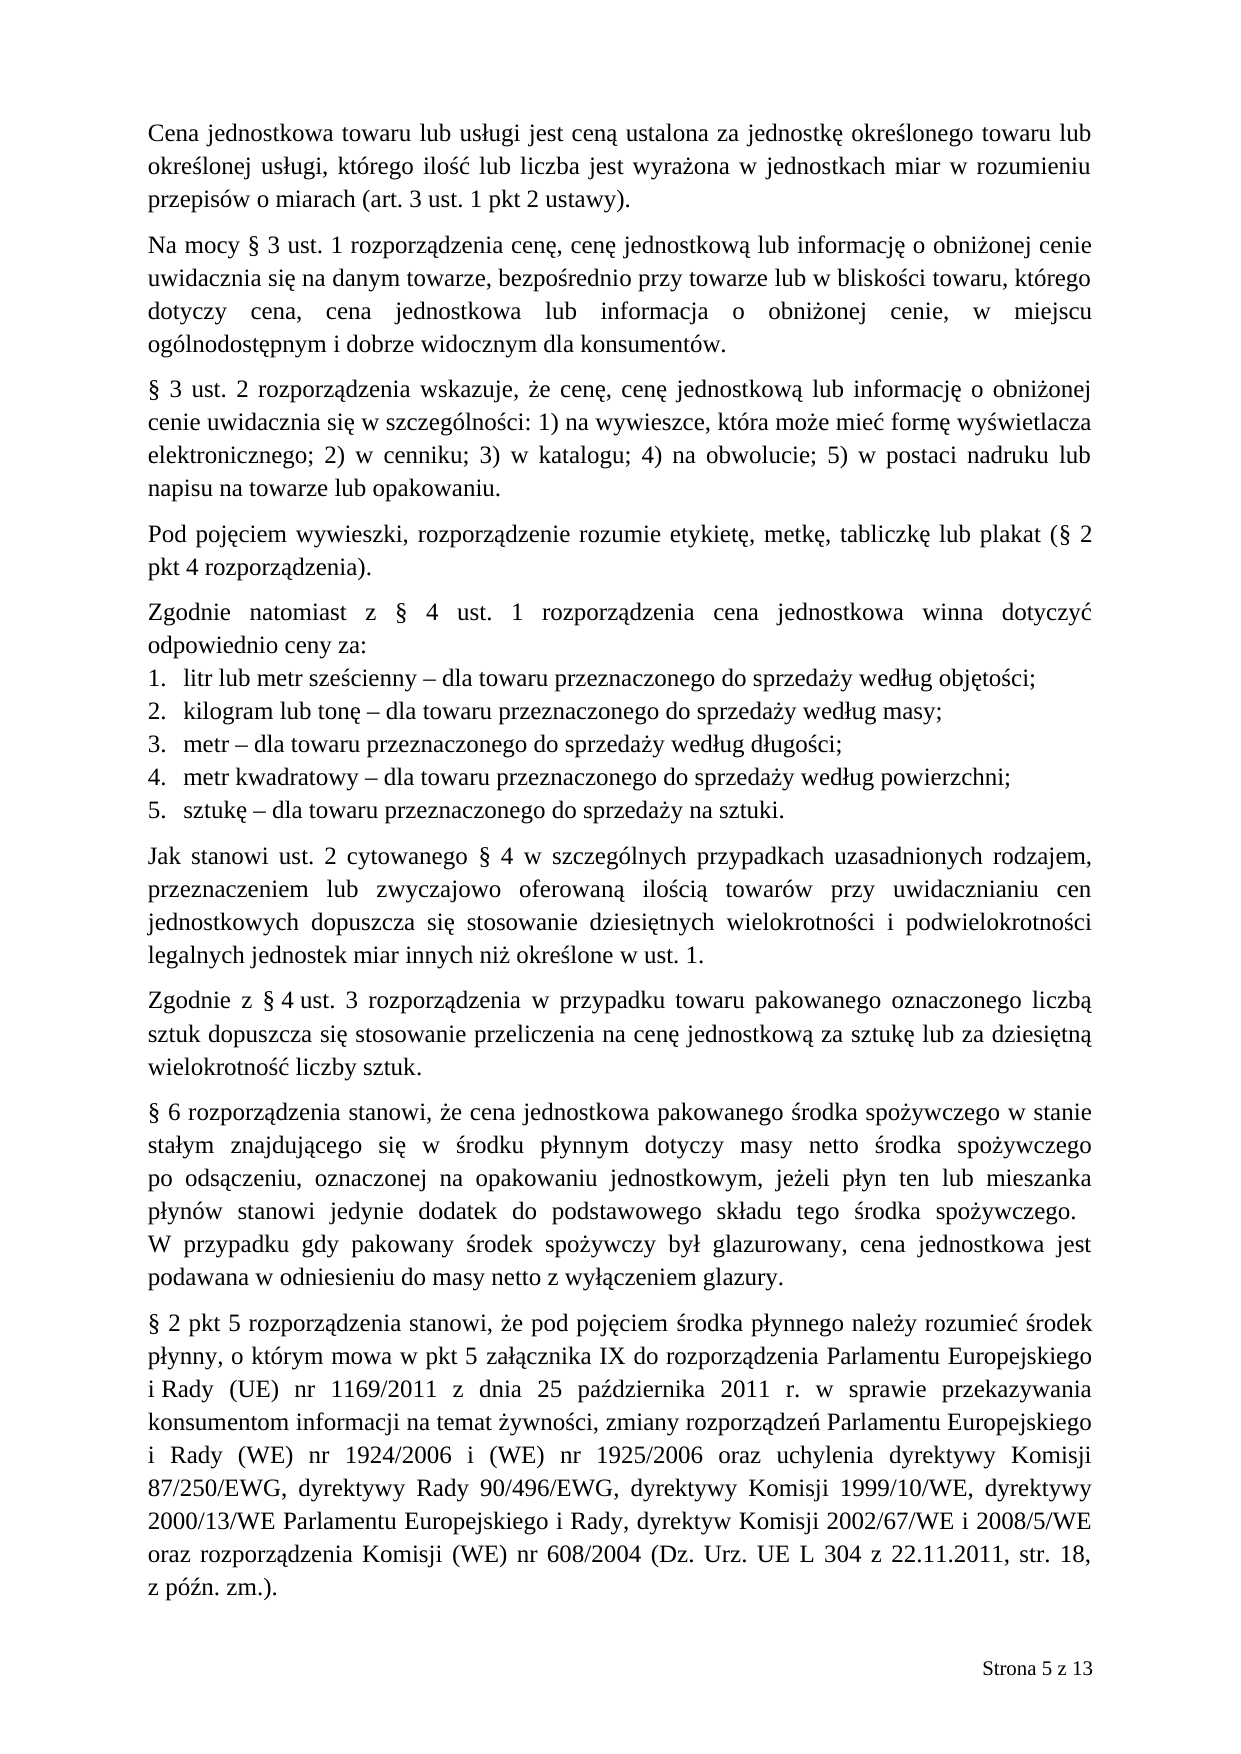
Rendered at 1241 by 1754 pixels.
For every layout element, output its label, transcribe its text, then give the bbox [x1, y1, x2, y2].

text Jak stanowi ust. 2 cytowanego § 4 w szczególnych przypadkach uzasadnionych rodzajem, przeznaczeniem lub zwyczajowo oferowaną ilością towarów przy uwidacznianiu cen jednostkowych dopuszcza się stosowanie dziesiętnych wielokrotności i podwielokrotności legalnych jednostek miar innych niż określone w ust. 1. [148, 841, 1092, 969]
list metr kwadratowy – dla towaru przeznaczonego do sprzedaży według powierzchni; [148, 762, 1092, 791]
text Cena jednostkowa towaru lub usługi jest ceną ustalona za jednostkę określonego towaru lub określonej usługi, którego ilość lub liczba jest wyrażona w jednostkach miar w rozumieniu przepisów o miarach (art. 3 ust. 1 pkt 2 ustawy). [148, 118, 1092, 213]
list sztukę – dla towaru przeznaczonego do sprzedaży na sztuki. [148, 796, 1092, 824]
text § 3 ust. 2 rozporządzenia wskazuje, że cenę, cenę jednostkową lub informację o obniżonej cenie uwidacznia się w szczególności: 1) na wywieszce, która może mieć formę wyświetlacza elektronicznego; 2) w cenniku; 3) w katalogu; 4) na obwolucie; 5) w postaci nadruku lub napisu na towarze lub opakowaniu. [148, 374, 1092, 502]
text § 6 rozporządzenia stanowi, że cena jednostkowa pakowanego środka spożywczego w stanie stałym znajdującego się w środku płynnym dotyczy masy netto środka spożywczego po odsączeniu, oznaczonej na opakowaniu jednostkowym, jeżeli płyn ten lub mieszanka płynów stanowi jedynie dodatek do podstawowego składu tego środka spożywczego. W przypadku gdy pakowany środek spożywczy był glazurowany, cena jednostkowa jest podawana w odniesieniu do masy netto z wyłączeniem glazury. [148, 1097, 1092, 1291]
text Pod pojęciem wywieszki, rozporządzenie rozumie etykietę, metkę, tabliczkę lub plakat (§ 2 pkt 4 rozporządzenia). [148, 519, 1092, 581]
text Na mocy § 3 ust. 1 rozporządzenia cenę, cenę jednostkową lub informację o obniżonej cenie uwidacznia się na danym towarze, bezpośrednio przy towarze lub w bliskości towaru, którego dotyczy cena, cena jednostkowa lub informacja o obniżonej cenie, w miejscu ogólnodostępnym i dobrze widocznym dla konsumentów. [148, 230, 1092, 357]
text § 2 pkt 5 rozporządzenia stanowi, że pod pojęciem środka płynnego należy rozumieć środek płynny, o którym mowa w pkt 5 załącznika IX do rozporządzenia Parlamentu Europejskiego i Rady (UE) nr 1169/2011 z dnia 25 października 2011 r. w sprawie przekazywania konsumentom informacji na temat żywności, zmiany rozporządzeń Parlamentu Europejskiego i Rady (WE) nr 1924/2006 i (WE) nr 1925/2006 oraz uchylenia dyrektywy Komisji 87/250/EWG, dyrektywy Rady 90/496/EWG, dyrektywy Komisji 1999/10/WE, dyrektywy 2000/13/WE Parlamentu Europejskiego i Rady, dyrektyw Komisji 2002/67/WE i 2008/5/WE oraz rozporządzenia Komisji (WE) nr 608/2004 (Dz. Urz. UE L 304 z 22.11.2011, str. 18, z późn. zm.). [148, 1308, 1092, 1601]
list litr lub metr sześcienny – dla towaru przeznaczonego do sprzedaży według objętości; [148, 663, 1092, 692]
text Zgodnie z § 4 ust. 3 rozporządzenia w przypadku towaru pakowanego oznaczonego liczbą sztuk dopuszcza się stosowanie przeliczenia na cenę jednostkową za sztukę lub za dziesiętną wielokrotność liczby sztuk. [148, 986, 1092, 1080]
list metr – dla towaru przeznaczonego do sprzedaży według długości; [148, 729, 1092, 758]
text Zgodnie natomiast z § 4 ust. 1 rozporządzenia cena jednostkowa winna dotyczyć odpowiednio ceny za: [148, 597, 1092, 659]
list kilogram lub tonę – dla towaru przeznaczonego do sprzedaży według masy; [148, 696, 1092, 725]
